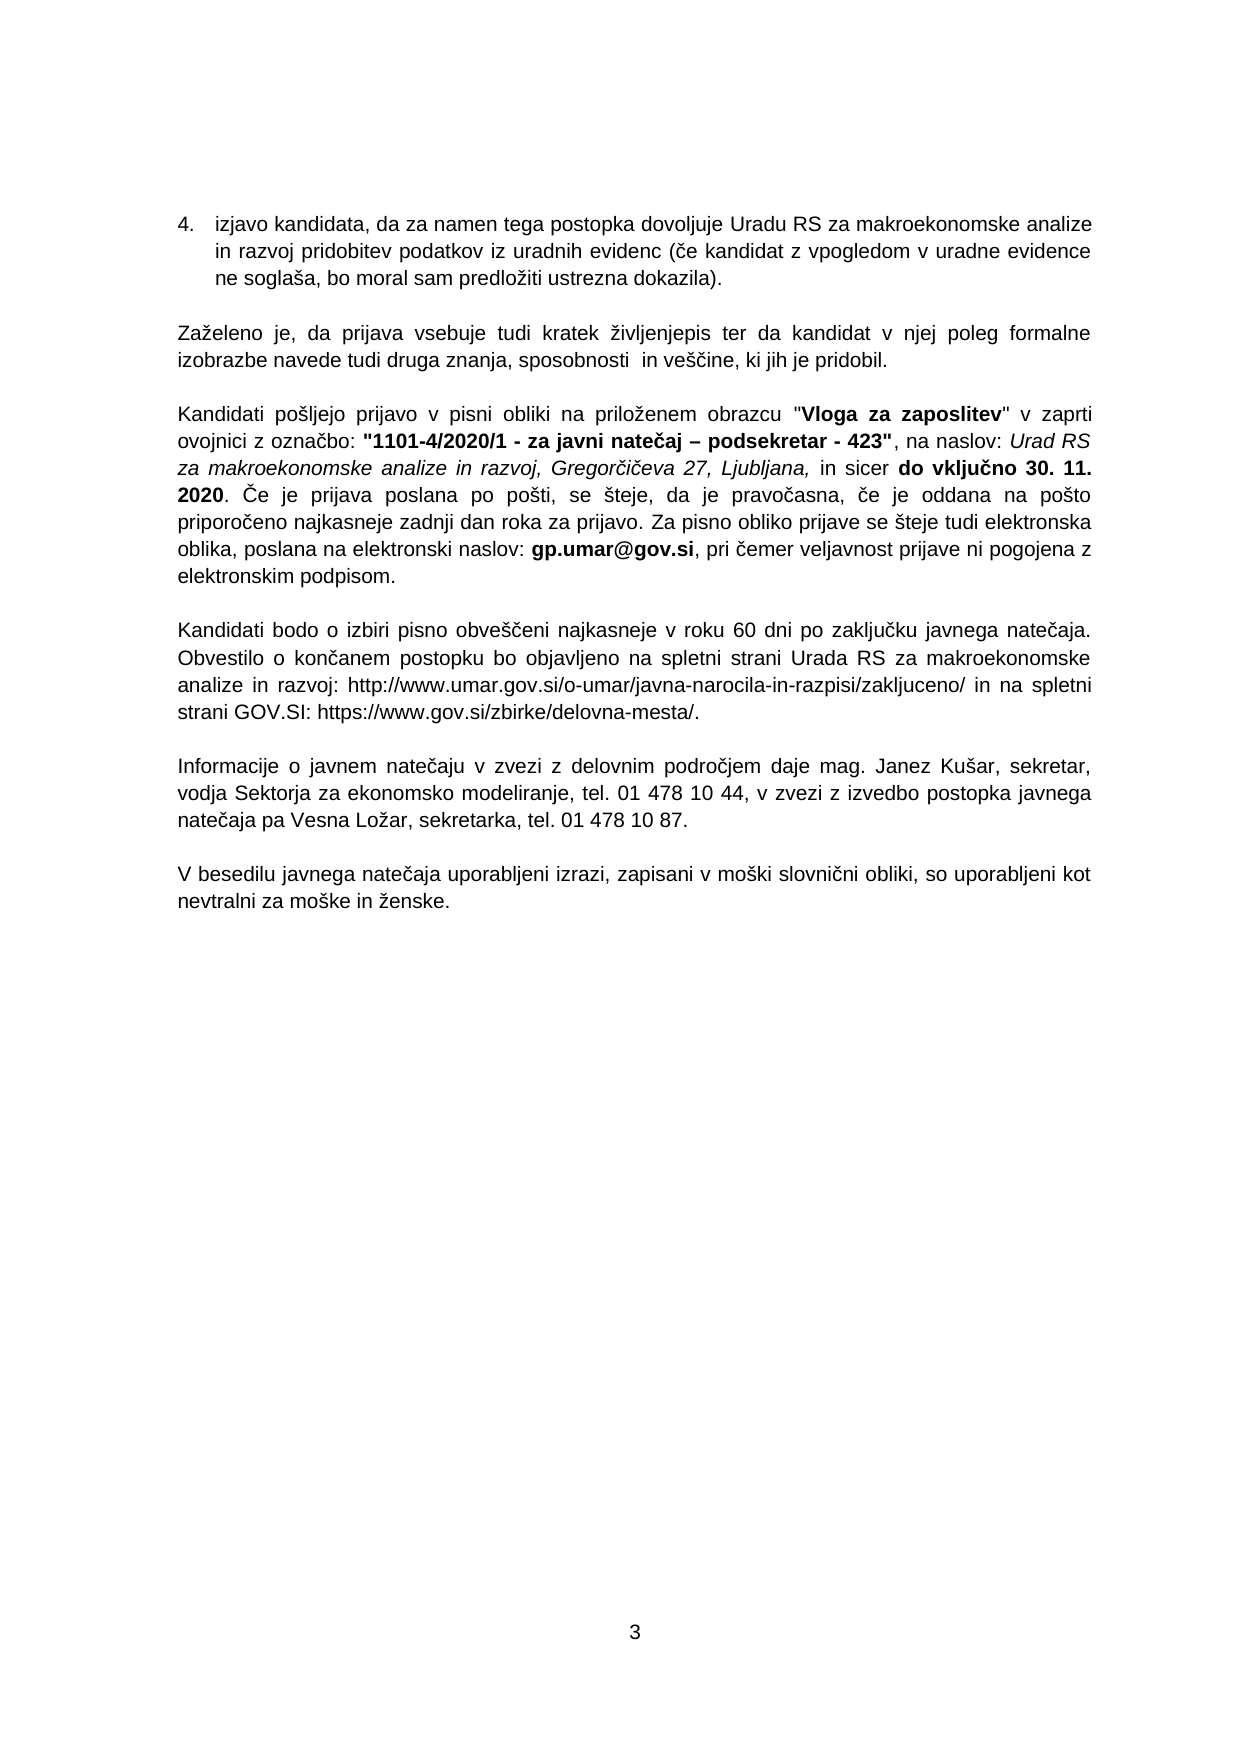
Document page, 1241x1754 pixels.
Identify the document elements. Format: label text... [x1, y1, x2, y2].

text Kandidati pošljejo prijavo v pisni obliki na priloženem obrazcu "Vloga za zaposlitev" v zaprti ovojnici z označbo: "1101-4/2020/1 - za javni natečaj – podsekretar - 423", na naslov: Urad RS za makroekonomske analize in razvoj, Gregorčičeva 27, Ljubljana, in sicer do vključno 30. 11. 2020. Če je prijava poslana po pošti, se šteje, da je pravočasna, če je oddana na pošto priporočeno najkasneje zadnji dan roka za prijavo. Za pisno obliko prijave se šteje tudi elektronska oblika, poslana na elektronski naslov: gp.umar@gov.si, pri čemer veljavnost prijave ni pogojena z elektronskim podpisom. [177, 399, 1092, 589]
text V besedilu javnega natečaja uporabljeni izrazi, zapisani v moški slovnični obliki, so uporabljeni kot nevtralni za moške in ženske. [177, 860, 1092, 914]
text Zaželeno je, da prijava vsebuje tudi kratek življenjepis ter da kandidat v njej poleg formalne izobrazbe navede tudi druga znanja, sposobnosti in veščine, ki jih je pridobil. [177, 318, 1092, 372]
list izjavo kandidata, da za namen tega postopka dovoljuje Uradu RS za makroekonomske analize in razvoj pridobitev podatkov iz uradnih evidenc (če kandidat z vpogledom v uradne evidence ne soglaša, bo moral sam predložiti ustrezna dokazila). [177, 210, 1092, 291]
text Kandidati bodo o izbiri pisno obveščeni najkasneje v roku 60 dni po zaključku javnega natečaja. Obvestilo o končanem postopku bo objavljeno na spletni strani Urada RS za makroekonomske analize in razvoj: http://www.umar.gov.si/o-umar/javna-narocila-in-razpisi/zakljuceno/ in na spletni strani GOV.SI: https://www.gov.si/zbirke/delovna-mesta/. [177, 616, 1092, 724]
text Informacije o javnem natečaju v zvezi z delovnim področjem daje mag. Janez Kušar, sekretar, vodja Sektorja za ekonomsko modeliranje, tel. 01 478 10 44, v zvezi z izvedbo postopka javnega natečaja pa Vesna Ložar, sekretarka, tel. 01 478 10 87. [177, 752, 1092, 833]
